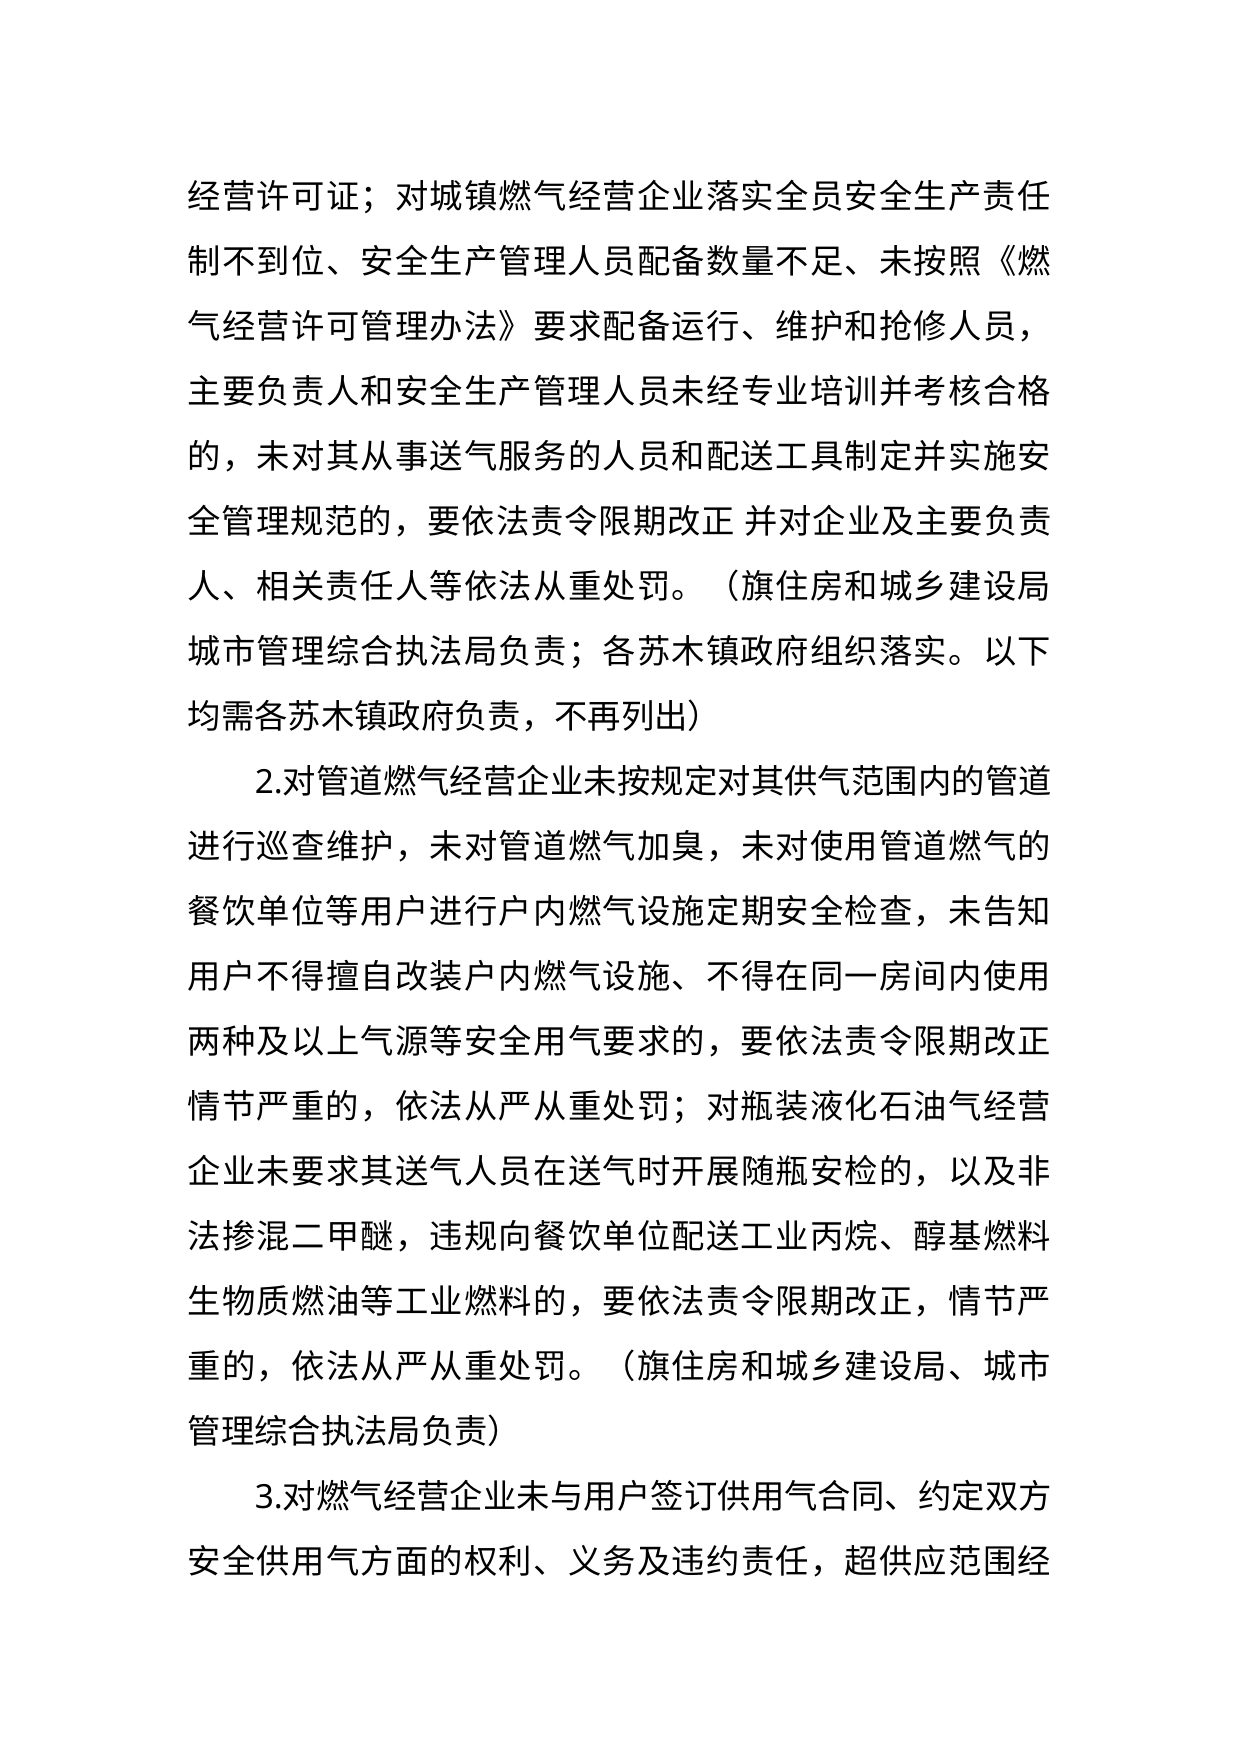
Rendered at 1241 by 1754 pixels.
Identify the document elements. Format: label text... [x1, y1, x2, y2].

text 2.对管道燃气经营企业未按规定对其供气范围内的管道进行巡查维护，未对管道燃气加臭，未对使用管道燃气的餐饮单位等用户进行户内燃气设施定期安全检查，未告知用户不得擅自改装户内燃气设施、不得在同一房间内使用两种及以上气源等安全用气要求的，要依法责令限期改正，情节严重的，依法从严从重处罚；对瓶装液化石油气经营企业未要求其送气人员在送气时开展随瓶安检的，以及非法掺混二甲醚，违规向餐饮单位配送工业丙烷、醇基燃料、生物质燃油等工业燃料的，要依法责令限期改正，情节严重的，依法从严从重处罚。（旗住房和城乡建设局、城市管理综合执法局负责） [187, 747, 1053, 1462]
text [187, 1462, 1053, 1592]
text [187, 162, 1053, 747]
